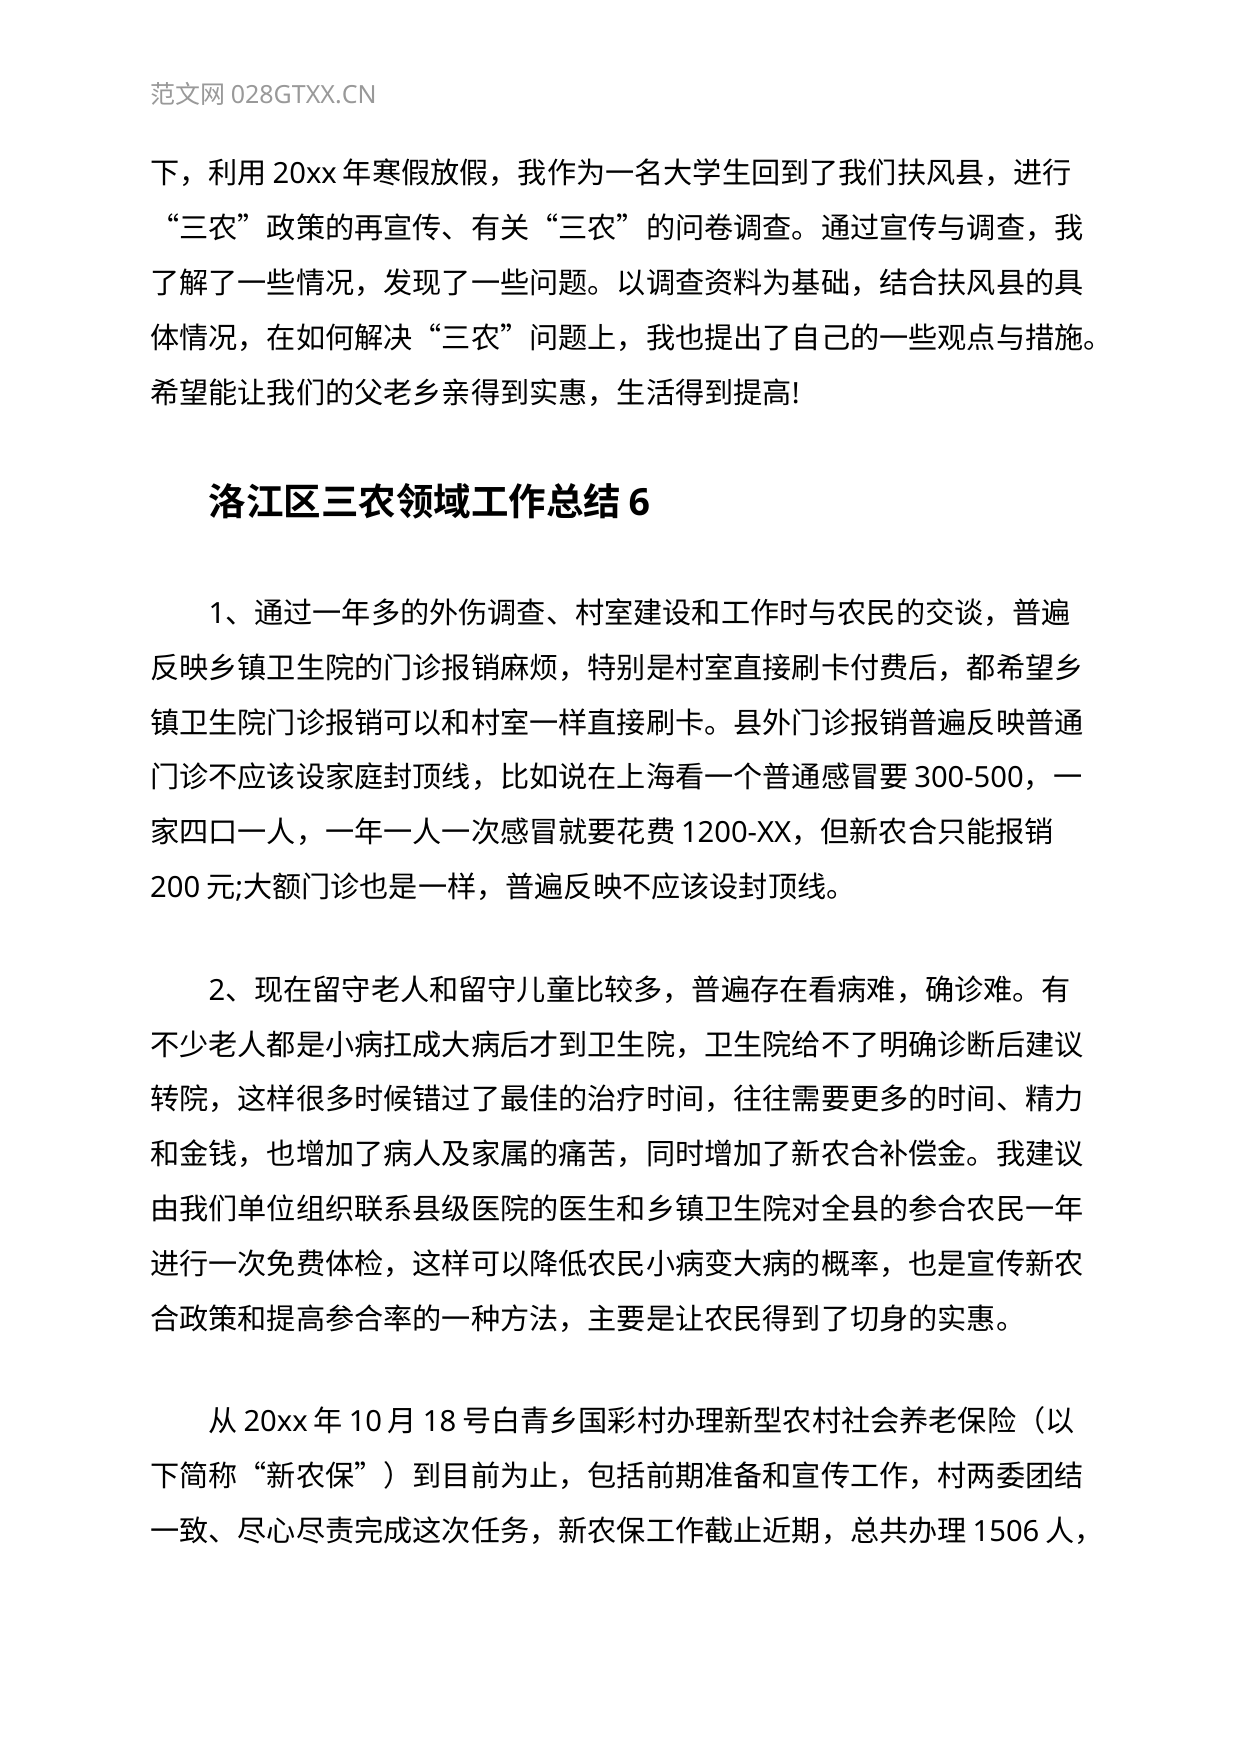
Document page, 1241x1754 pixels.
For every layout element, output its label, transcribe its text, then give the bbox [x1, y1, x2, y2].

text 1、通过一年多的外伤调查、村室建设和工作时与农民的交谈，普遍反映乡镇卫生院的门诊报销麻烦，特别是村室直接刷卡付费后，都希望乡镇卫生院门诊报销可以和村室一样直接刷卡。县外门诊报销普遍反映普通门诊不应该设家庭封顶线，比如说在上海看一个普通感冒要300-500，一家四口一人，一年一人一次感冒就要花费1200-XX，但新农合只能报销200元;大额门诊也是一样，普遍反映不应该设封顶线。 [150, 589, 1090, 906]
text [150, 150, 1090, 412]
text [150, 1397, 1090, 1549]
text 2、现在留守老人和留守儿童比较多，普遍存在看病难，确诊难。有不少老人都是小病扛成大病后才到卫生院，卫生院给不了明确诊断后建议转院，这样很多时候错过了最佳的治疗时间，往往需要更多的时间、精力和金钱，也增加了病人及家属的痛苦，同时增加了新农合补偿金。我建议由我们单位组织联系县级医院的医生和乡镇卫生院对全县的参合农民一年进行一次免费体检，这样可以降低农民小病变大病的概率，也是宣传新农合政策和提高参合率的一种方法，主要是让农民得到了切身的实惠。 [150, 966, 1090, 1338]
text 洛江区三农领域工作总结6 [150, 472, 1090, 526]
